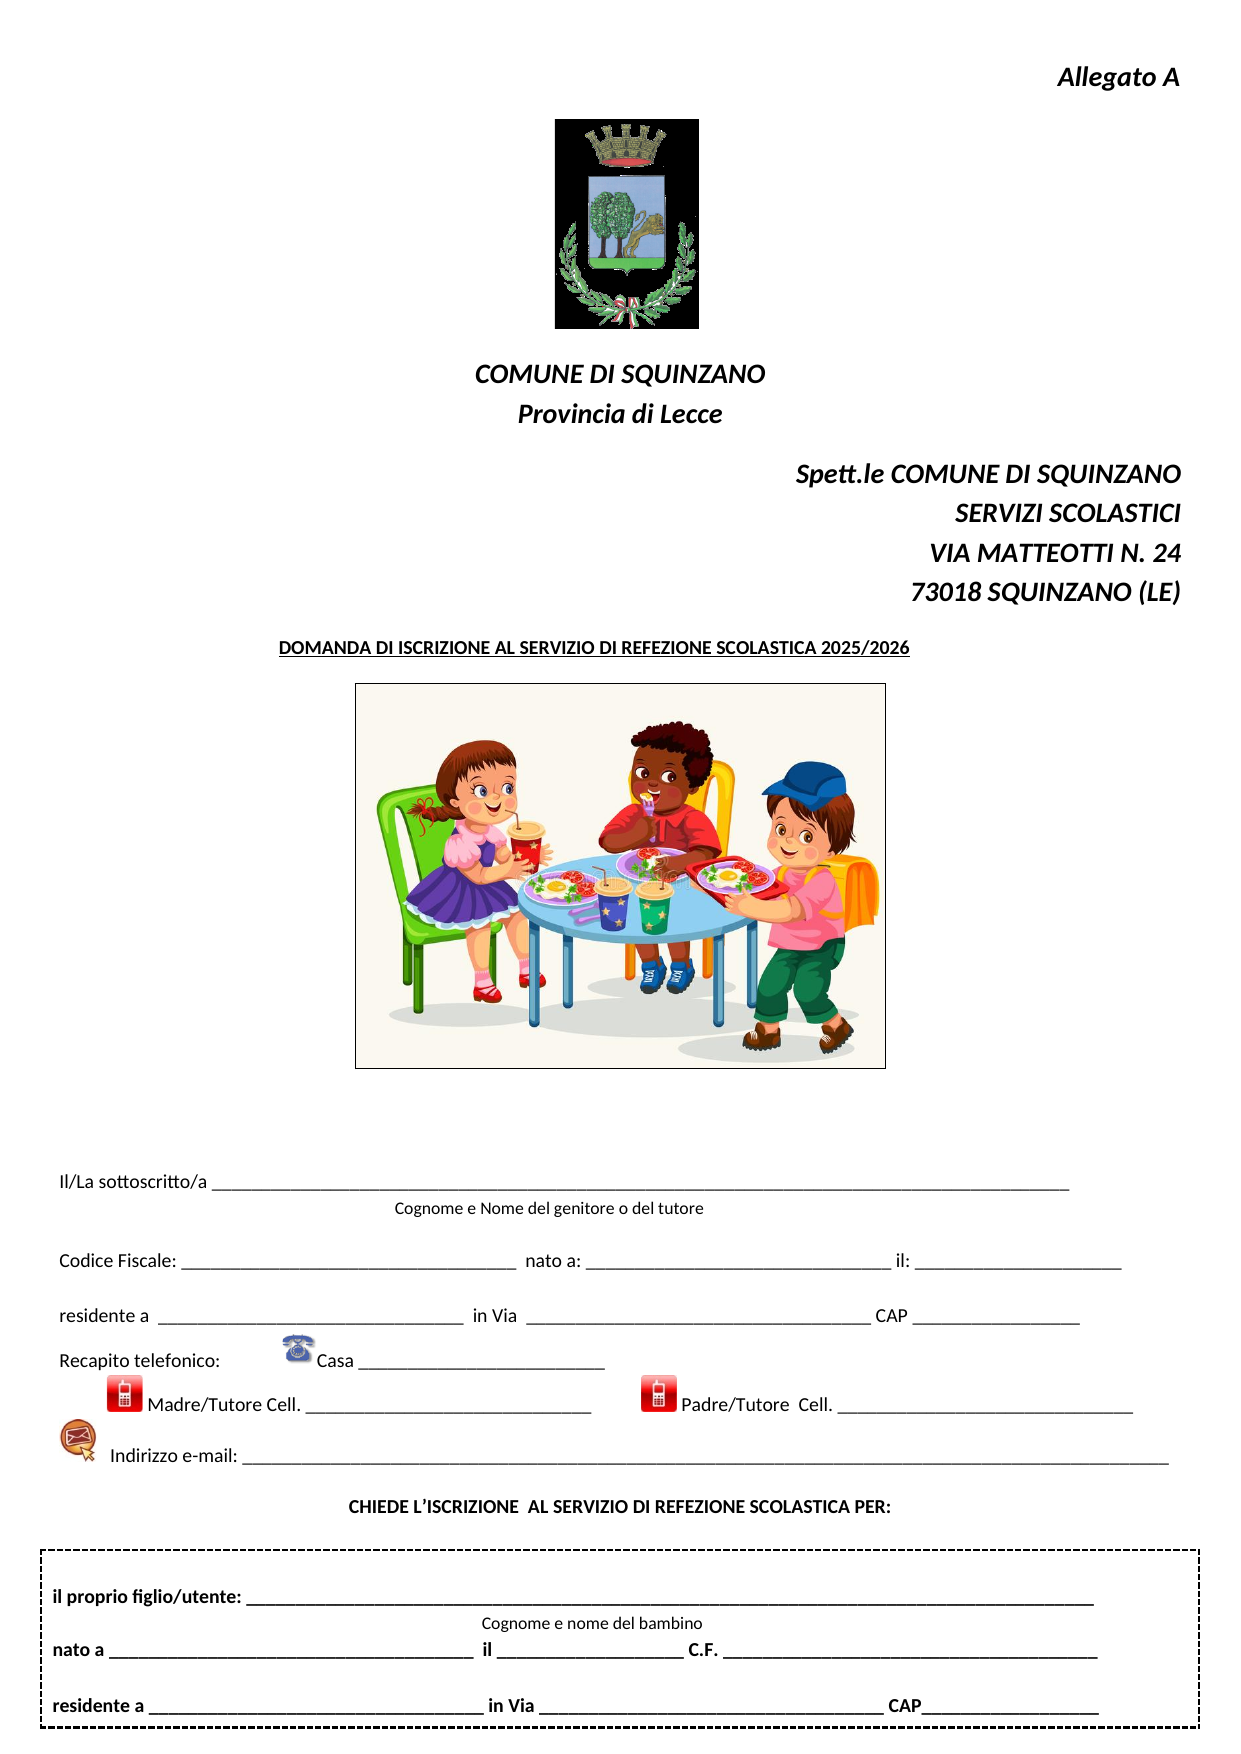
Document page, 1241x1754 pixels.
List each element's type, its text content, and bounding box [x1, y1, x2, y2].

text residente a _______________________________ in Via ___________________________________ CAP _________________ [59, 1303, 1181, 1327]
text Indirizzo e-mail: ______________________________________________________________________________________________ [59, 1420, 1181, 1467]
picture [106, 1375, 143, 1412]
text Cognome e Nome del genitore o del tutore [59, 1197, 1181, 1219]
text Madre/Tutore Cell. _____________________________ Padre/Tutore Cell. ______________________________ [59, 1375, 1181, 1416]
picture [59, 1419, 97, 1462]
picture [356, 684, 885, 1068]
picture [641, 1375, 677, 1412]
text Codice Fiscale: __________________________________ nato a: _______________________________ il: _____________________ [59, 1248, 1181, 1272]
picture [280, 1331, 317, 1367]
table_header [41, 1549, 1199, 1726]
text Il/La sottoscritto/a _______________________________________________________________________________________ [59, 1170, 1181, 1194]
text CHIEDE L’ISCRIZIONE AL SERVIZIO DI REFEZIONE SCOLASTICA PER: [59, 1494, 1181, 1519]
text Recapito telefonico: Casa _________________________ [59, 1331, 1181, 1372]
